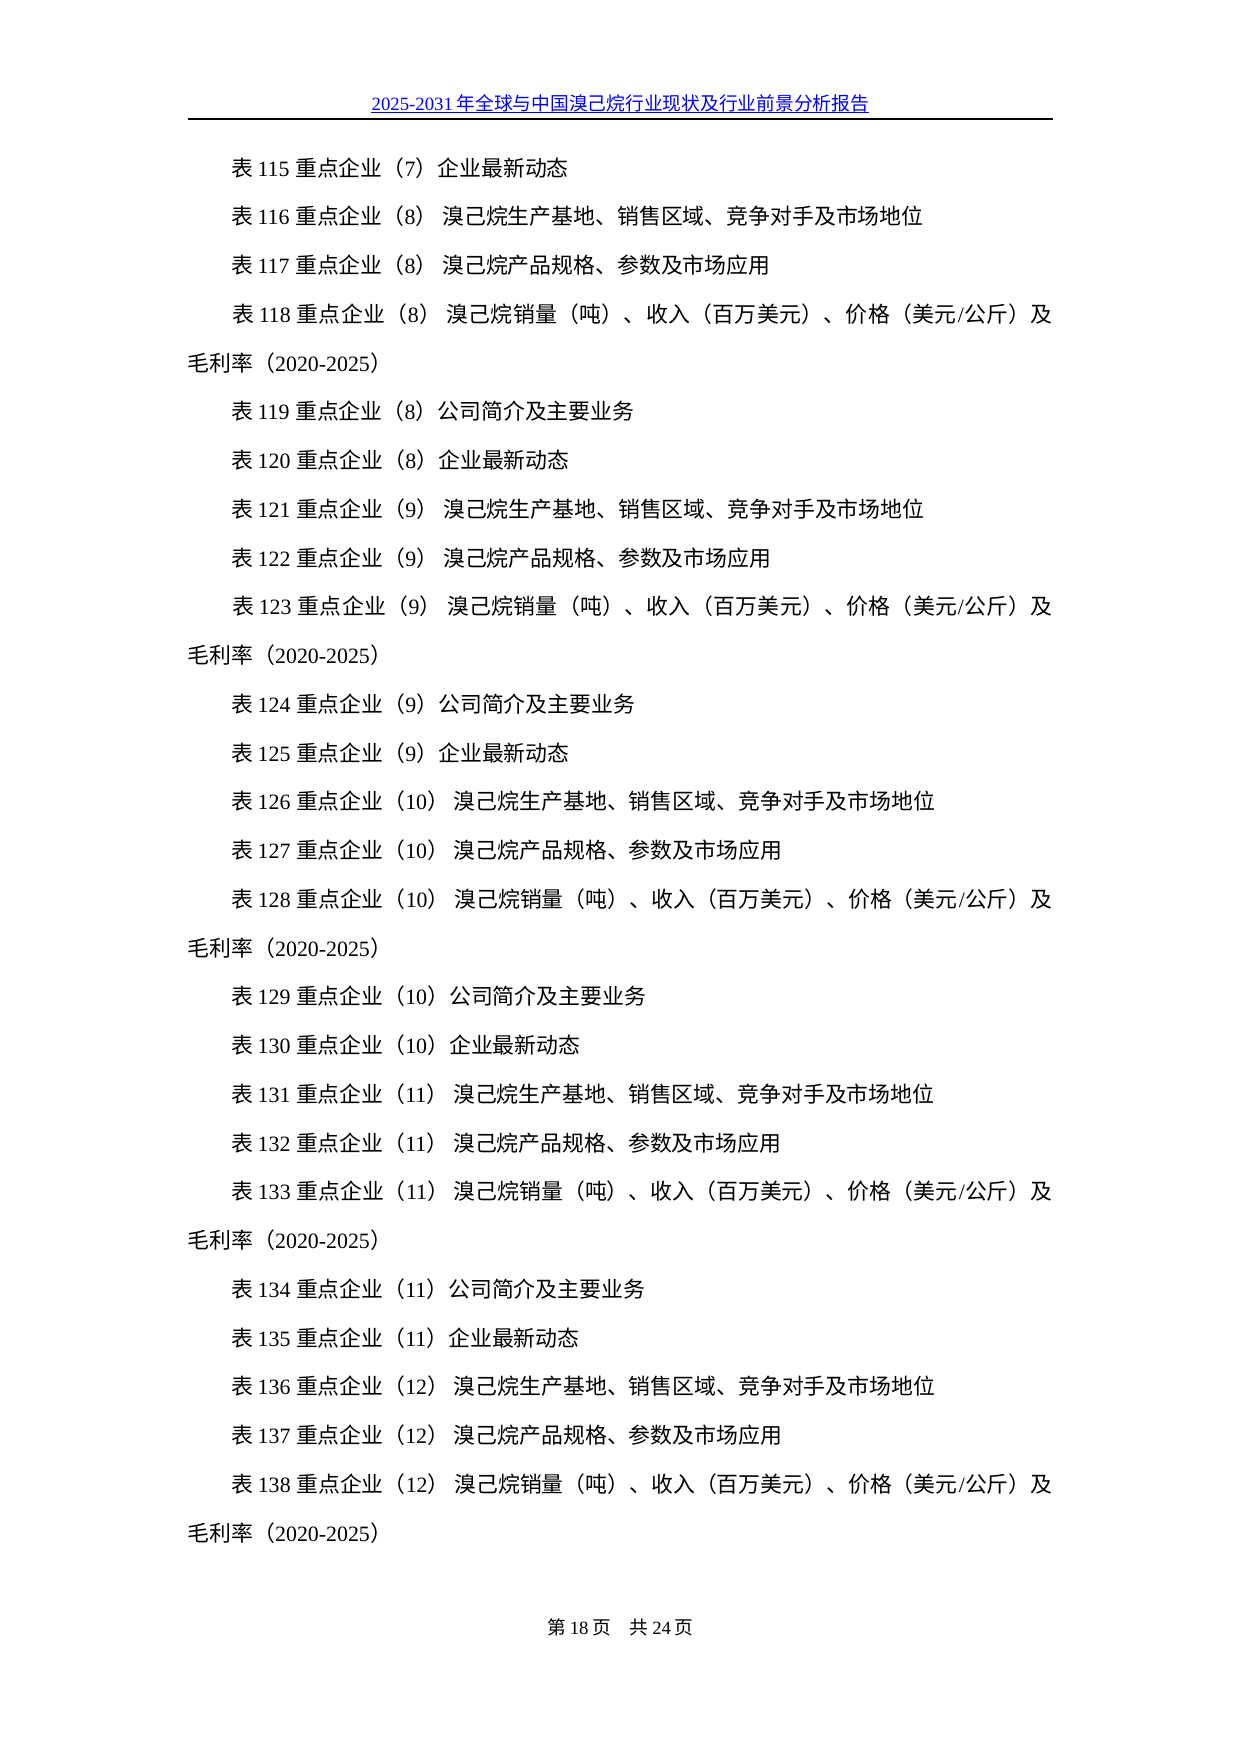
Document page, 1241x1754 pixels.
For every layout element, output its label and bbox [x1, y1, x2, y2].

text [187, 150, 1053, 1548]
